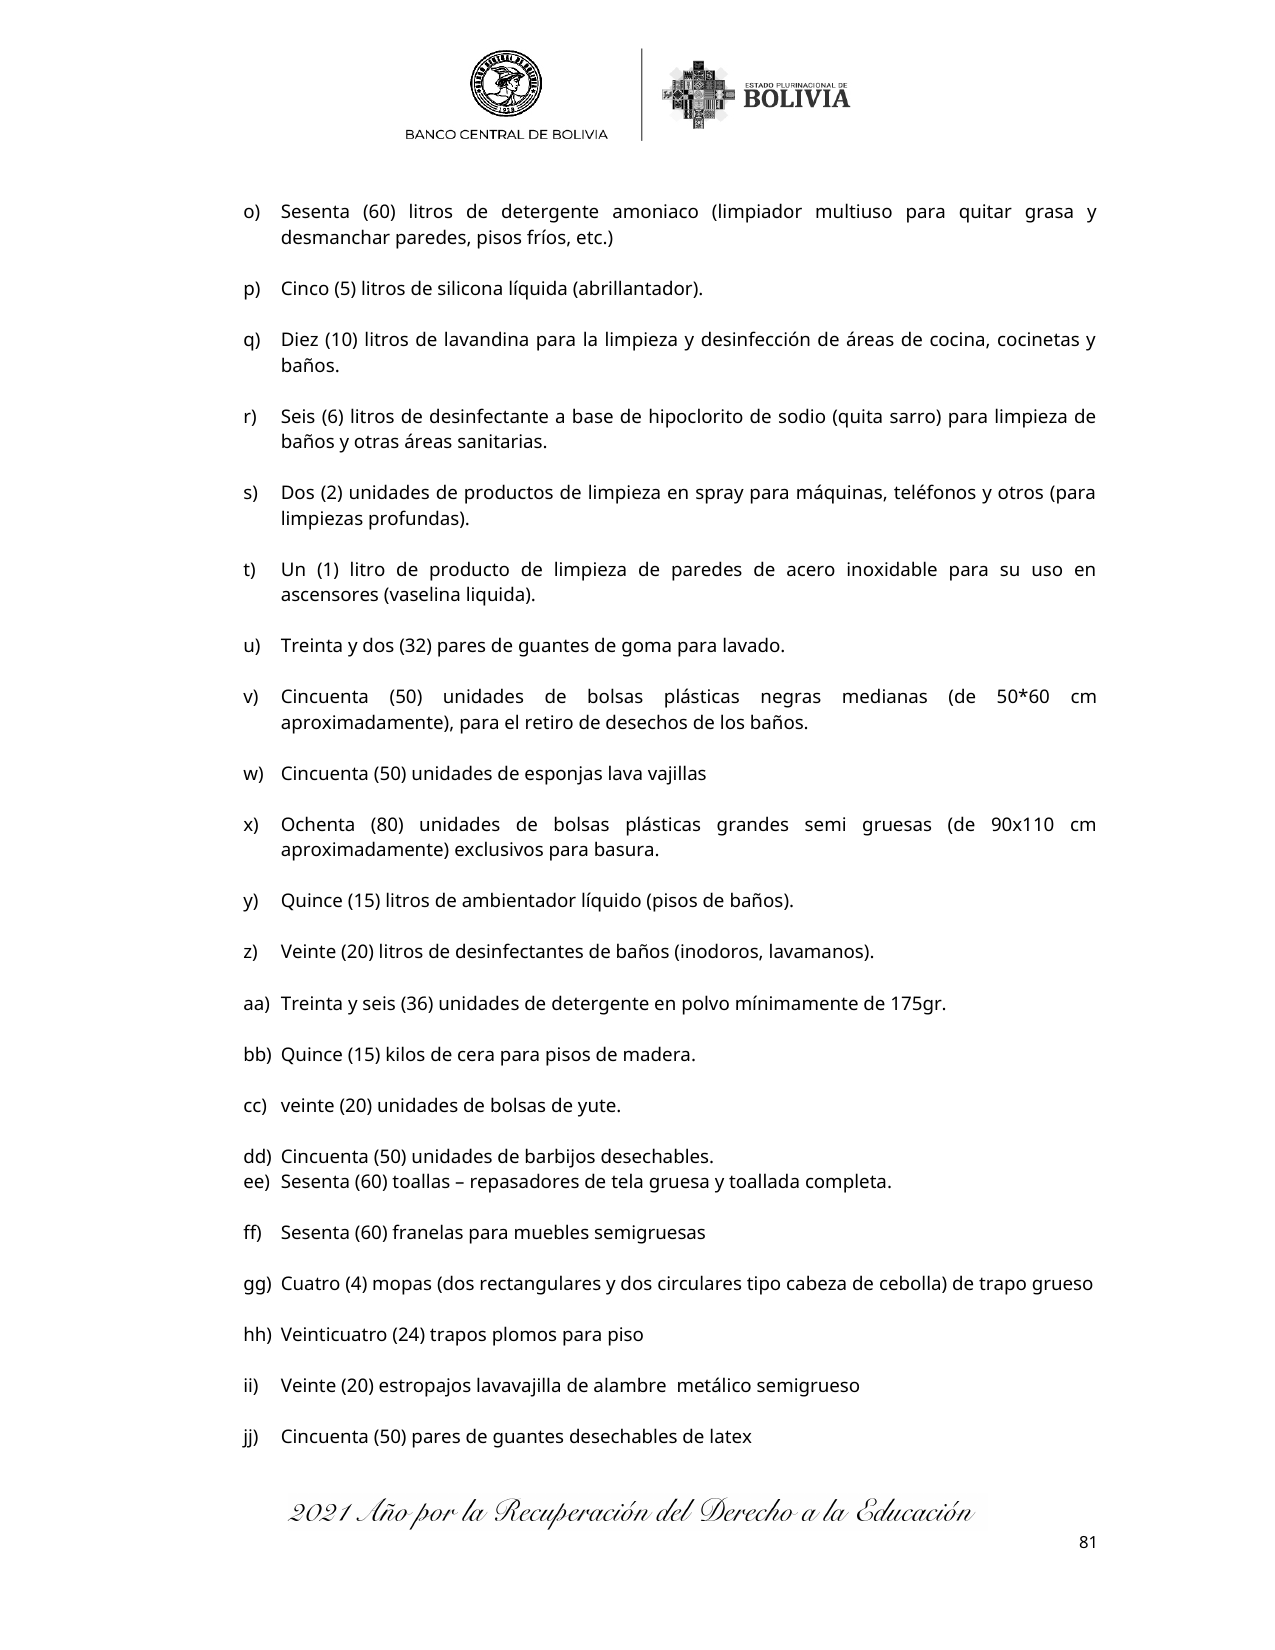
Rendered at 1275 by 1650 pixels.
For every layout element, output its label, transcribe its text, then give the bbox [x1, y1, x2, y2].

list Cincuenta (50) unidades de barbijos desechables. [243, 1143, 1098, 1168]
list Sesenta (60) toallas – repasadores de tela gruesa y toallada completa. [243, 1168, 1098, 1194]
list Seis (6) litros de desinfectante a base de hipoclorito de sodio (quita sarro) para limpieza de baños y otras áreas sanitarias. [243, 403, 1098, 454]
list Veinte (20) litros de desinfectantes de baños (inodoros, lavamanos). [243, 939, 1098, 964]
list Cincuenta (50) unidades de esponjas lava vajillas [243, 760, 1098, 786]
list veinte (20) unidades de bolsas de yute. [243, 1092, 1098, 1117]
list Sesenta (60) litros de detergente amoniaco (limpiador multiuso para quitar grasa y desmanchar paredes, pisos fríos, etc.) [243, 148, 1098, 250]
list Treinta y dos (32) pares de guantes de goma para lavado. [243, 633, 1098, 658]
list Un (1) litro de producto de limpieza de paredes de acero inoxidable para su uso en ascensores (vaselina liquida). [243, 556, 1098, 607]
list Diez (10) litros de lavandina para la limpieza y desinfección de áreas de cocina, cocinetas y baños. [243, 326, 1098, 377]
picture [184, 5, 1085, 187]
list Cuatro (4) mopas (dos rectangulares y dos circulares tipo cabeza de cebolla) de trapo grueso [243, 1271, 1098, 1296]
list Treinta y seis (36) unidades de detergente en polvo mínimamente de 175gr. [243, 990, 1098, 1015]
list Veinticuatro (24) trapos plomos para piso [243, 1322, 1098, 1347]
list Ochenta (80) unidades de bolsas plásticas grandes semi gruesas (de 90x110 cm aproximadamente) exclusivos para basura. [243, 811, 1098, 862]
list Cincuenta (50) pares de guantes desechables de latex [243, 1424, 1098, 1449]
picture [287, 1493, 988, 1531]
list Dos (2) unidades de productos de limpieza en spray para máquinas, teléfonos y otros (para limpiezas profundas). [243, 479, 1098, 531]
list Cincuenta (50) unidades de bolsas plásticas negras medianas (de 50*60 cm aproximadamente), para el retiro de desechos de los baños. [243, 684, 1098, 735]
list Quince (15) kilos de cera para pisos de madera. [243, 1041, 1098, 1066]
list Veinte (20) estropajos lavavajilla de alambre metálico semigrueso [243, 1373, 1098, 1398]
list Sesenta (60) franelas para muebles semigruesas [243, 1219, 1098, 1245]
list Quince (15) litros de ambientador líquido (pisos de baños). [243, 888, 1098, 913]
list Cinco (5) litros de silicona líquida (abrillantador). [243, 275, 1098, 301]
